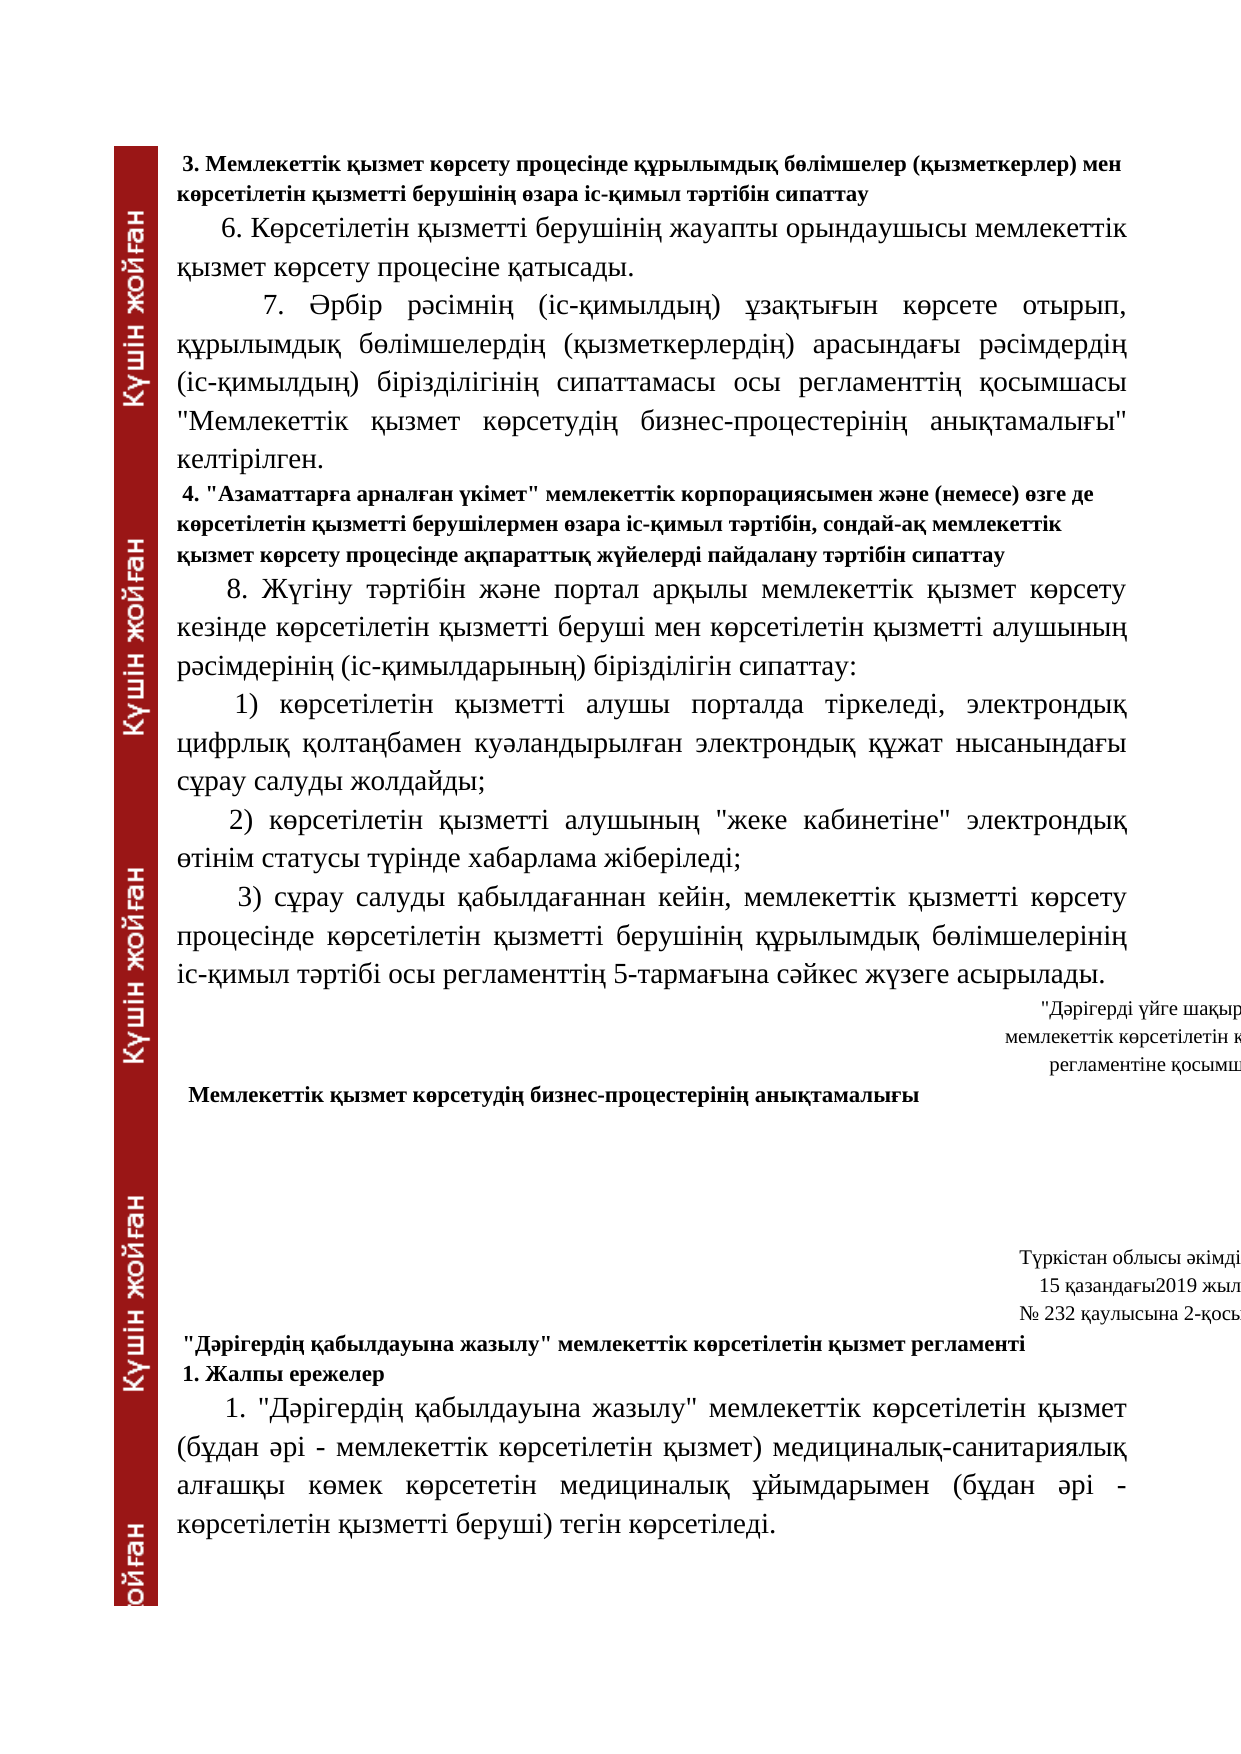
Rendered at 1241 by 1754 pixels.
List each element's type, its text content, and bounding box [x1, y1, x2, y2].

text 4. "Азаматтарға арналған үкімет" мемлекеттік корпорациясымен және (немесе) өзге де көрсетілетін қызметті берушілермен өзара іс-қимыл тәртібін, сондай-ақ мемлекеттік қызмет көрсету процесінде ақпараттық жүйелерді пайдалану тәртібін сипаттау [112, 480, 1128, 567]
picture [114, 1107, 158, 1244]
text 6. Көрсетілетін қызметті берушінің жауапты орындаушысы мемлекеттік қызмет көрсету процесіне қатысады. [112, 210, 1128, 282]
text 3) сұрау салуды қабылдағаннан кейін, мемлекеттік қызметті көрсету процесінде көрсетілетін қызметті берушінің құрылымдық бөлімшелерінің іс-қимыл тәртібі осы регламенттің 5-тармағына сәйкес жүзеге асырылады. [112, 879, 1128, 990]
picture [114, 990, 158, 995]
table_header [101, 1244, 912, 1330]
text 7. Әрбір рәсімнің (іс-қимылдың) ұзақтығын көрсете отырып, құрылымдық бөлімшелердің (қызметкерлердің) арасындағы рәсімдердің (іс-қимылдың) бірізділігінің сипаттамасы осы регламенттің қосымшасы "Мемлекеттік қызмет көрсетудің бизнес-процестерінің анықтамалығы" келтірілген. [112, 287, 1128, 475]
text "Дәрігердің қабылдауына жазылу" мемлекеттік көрсетілетін қызмет регламенті [112, 1330, 1128, 1356]
table_header "Дәрігерді үйге шақыру" мемлекеттік көрсетілетін қызмет регламентіне қосымша [912, 995, 1240, 1081]
picture [114, 282, 158, 287]
text 1) көрсетілетін қызметті алушы порталда тіркеледі, электрондық цифрлық қолтаңбамен куәландырылған электрондық құжат нысанындағы сұрау салуды жолдайды; [112, 686, 1128, 797]
picture [114, 475, 158, 480]
picture [114, 1356, 158, 1360]
picture [114, 1539, 158, 1606]
text 3. Мемлекеттік қызмет көрсету процесінде құрылымдық бөлімшелер (қызметкерлер) мен көрсетілетін қызметті берушінің өзара іс-қимыл тәртібін сипаттау [112, 150, 1128, 207]
text 2) көрсетілетін қызметті алушының "жеке кабинетіне" электрондық өтінім статусы түрінде хабарлама жіберіледі; [112, 802, 1128, 874]
table_header [101, 995, 912, 1081]
picture [114, 874, 158, 879]
text 8. Жүгіну тәртібін және портал арқылы мемлекеттік қызмет көрсету кезінде көрсетілетін қызметті беруші мен көрсетілетін қызметті алушының рәсімдерінің (іс-қимылдарының) бірізділігін сипаттау: [112, 571, 1128, 681]
text Мемлекеттік қызмет көрсетудің бизнес-процестерінің анықтамалығы [112, 1081, 1128, 1107]
picture [114, 681, 158, 686]
table_header Түркістан облысы әкімдігінің 15 қазандағы2019 жылғы № 232 қаулысына 2-қосымша [912, 1244, 1240, 1330]
text 1. Жалпы ережелер [112, 1360, 1128, 1387]
picture [114, 797, 158, 802]
picture [114, 567, 158, 571]
text 1. "Дәрігердің қабылдауына жазылу" мемлекеттік көрсетілетін қызмет (бұдан әрі - мемлекеттік көрсетілетін қызмет) медициналық-санитариялық алғашқы көмек көрсететін медициналық ұйымдарымен (бұдан әрі - көрсетілетін қызметті беруші) тегін көрсетіледі. [112, 1390, 1128, 1539]
picture [114, 146, 158, 150]
